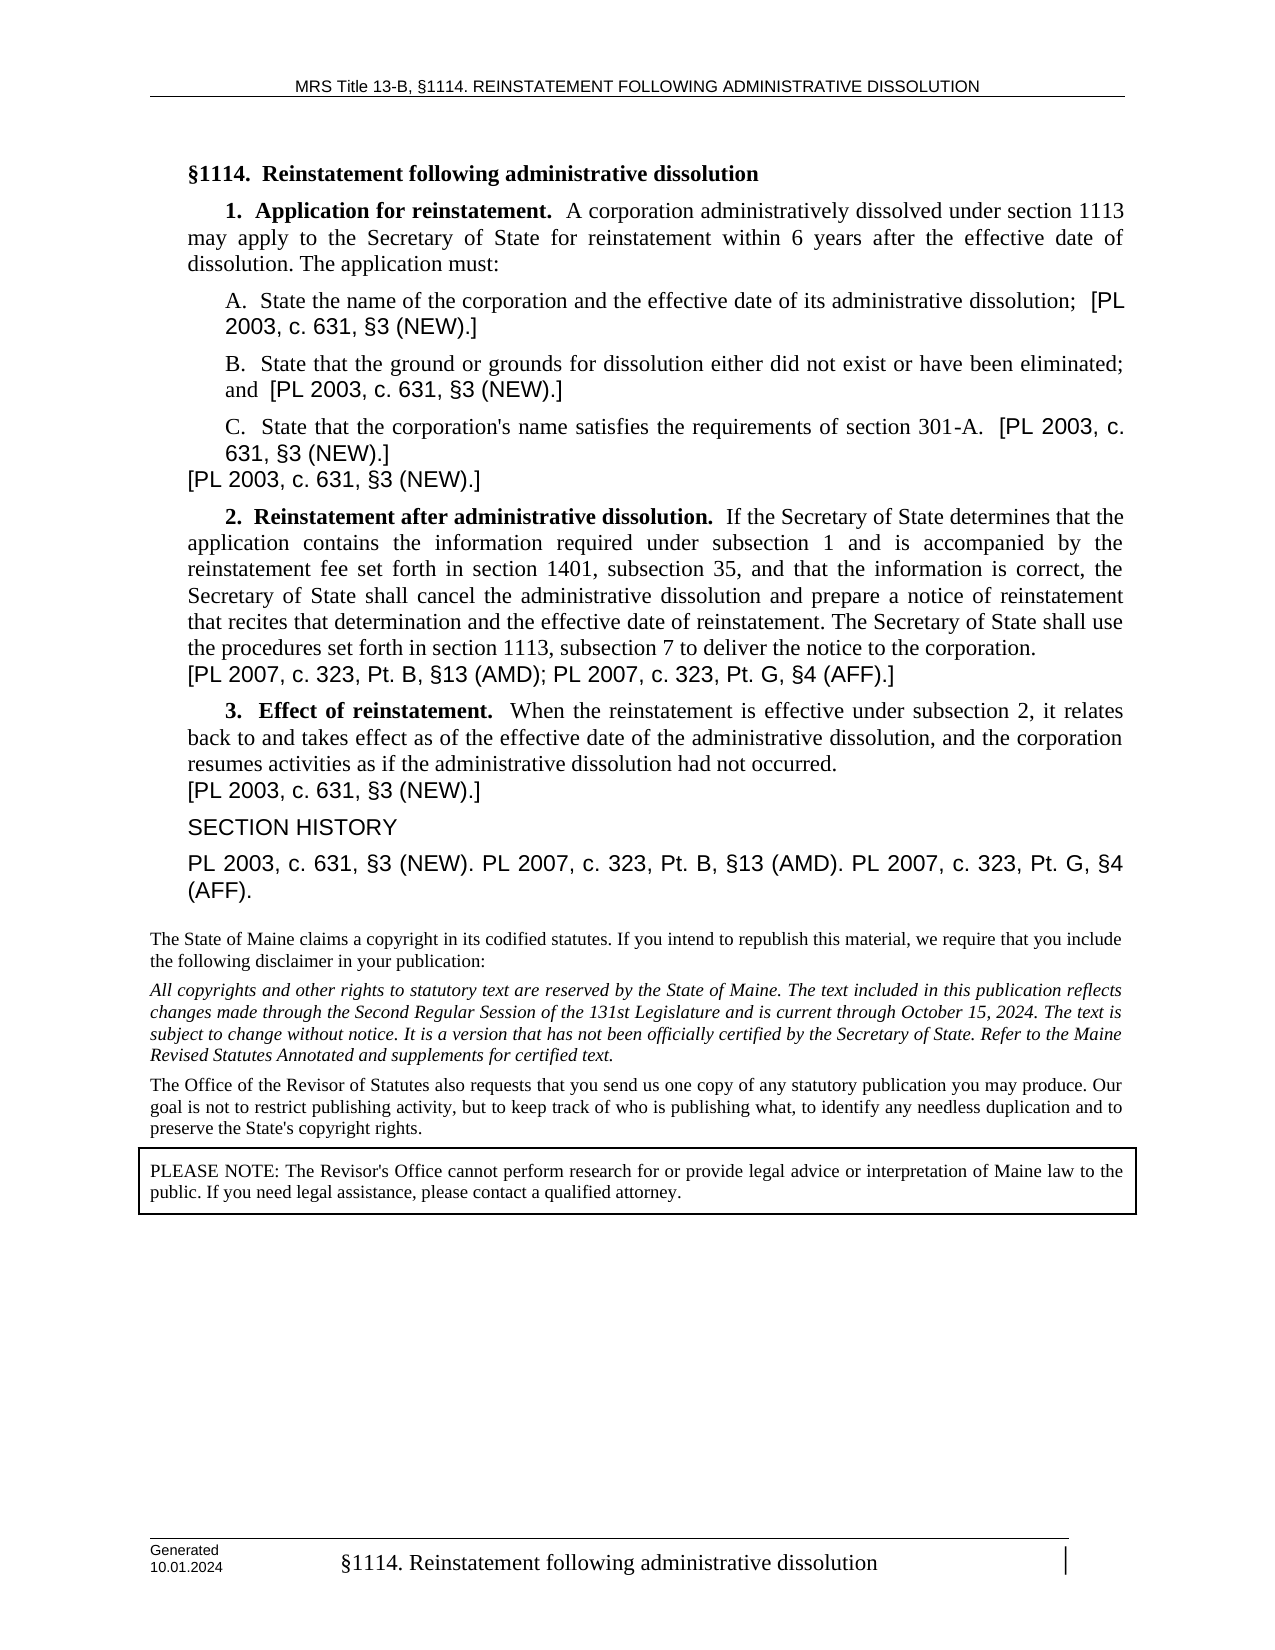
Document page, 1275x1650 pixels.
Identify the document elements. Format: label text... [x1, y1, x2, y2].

text §1114. Reinstatement following administrative dissolution [187, 160, 1125, 187]
text C. State that the corporation's name satisfies the requirements of section 301‑A. [PL 2003, c. 631, §3 (NEW).] [225, 413, 1125, 466]
text The State of Maine claims a copyright in its codified statutes. If you intend to republish this material, we require that you include the following disclaimer in your publication: [150, 928, 1125, 971]
text [PL 2003, c. 631, §3 (NEW).] [187, 466, 1125, 492]
text 1. Application for reinstatement. A corporation administratively dissolved under section 1113 may apply to the Secretary of State for reinstatement within 6 years after the effective date of dissolution. The application must: [187, 197, 1125, 276]
text A. State the name of the corporation and the effective date of its administrative dissolution; [PL 2003, c. 631, §3 (NEW).] [225, 287, 1125, 339]
text [PL 2003, c. 631, §3 (NEW).] [187, 777, 1125, 803]
text 2. Reinstatement after administrative dissolution. If the Secretary of State determines that the application contains the information required under subsection 1 and is accompanied by the reinstatement fee set forth in section 1401, subsection 35, and that the information is correct, the Secretary of State shall cancel the administrative dissolution and prepare a notice of reinstatement that recites that determination and the effective date of reinstatement. The Secretary of State shall use the procedures set forth in section 1113, subsection 7 to deliver the notice to the corporation. [187, 503, 1125, 661]
text The Office of the Revisor of Statutes also requests that you send us one copy of any statutory publication you may produce. Our goal is not to restrict publishing activity, but to keep track of who is publishing what, to identify any needless duplication and to preserve the State's copyright rights. [150, 1074, 1125, 1139]
text B. State that the ground or grounds for dissolution either did not exist or have been eliminated; and [PL 2003, c. 631, §3 (NEW).] [225, 350, 1125, 403]
text PLEASE NOTE: The Revisor's Office cannot perform research for or provide legal advice or interpretation of Maine law to the public. If you need legal assistance, please contact a qualified attorney. [140, 1149, 1135, 1213]
text SECTION HISTORY [187, 813, 1125, 840]
text PL 2003, c. 631, §3 (NEW). PL 2007, c. 323, Pt. B, §13 (AMD). PL 2007, c. 323, Pt. G, §4 (AFF). [187, 850, 1125, 903]
text 3. Effect of reinstatement. When the reinstatement is effective under subsection 2, it relates back to and takes effect as of the effective date of the administrative dissolution, and the corporation resumes activities as if the administrative dissolution had not occurred. [187, 698, 1125, 777]
text [PL 2007, c. 323, Pt. B, §13 (AMD); PL 2007, c. 323, Pt. G, §4 (AFF).] [187, 661, 1125, 687]
text All copyrights and other rights to statutory text are reserved by the State of Maine. The text included in this publication reflects changes made through the Second Regular Session of the 131st Legislature and is current through October 15, 2024 . The text is subject to change without notice. It is a version that has not been officially certified by the Secretary of State. Refer to the Maine Revised Statutes Annotated and supplements for certified text. [150, 979, 1125, 1066]
